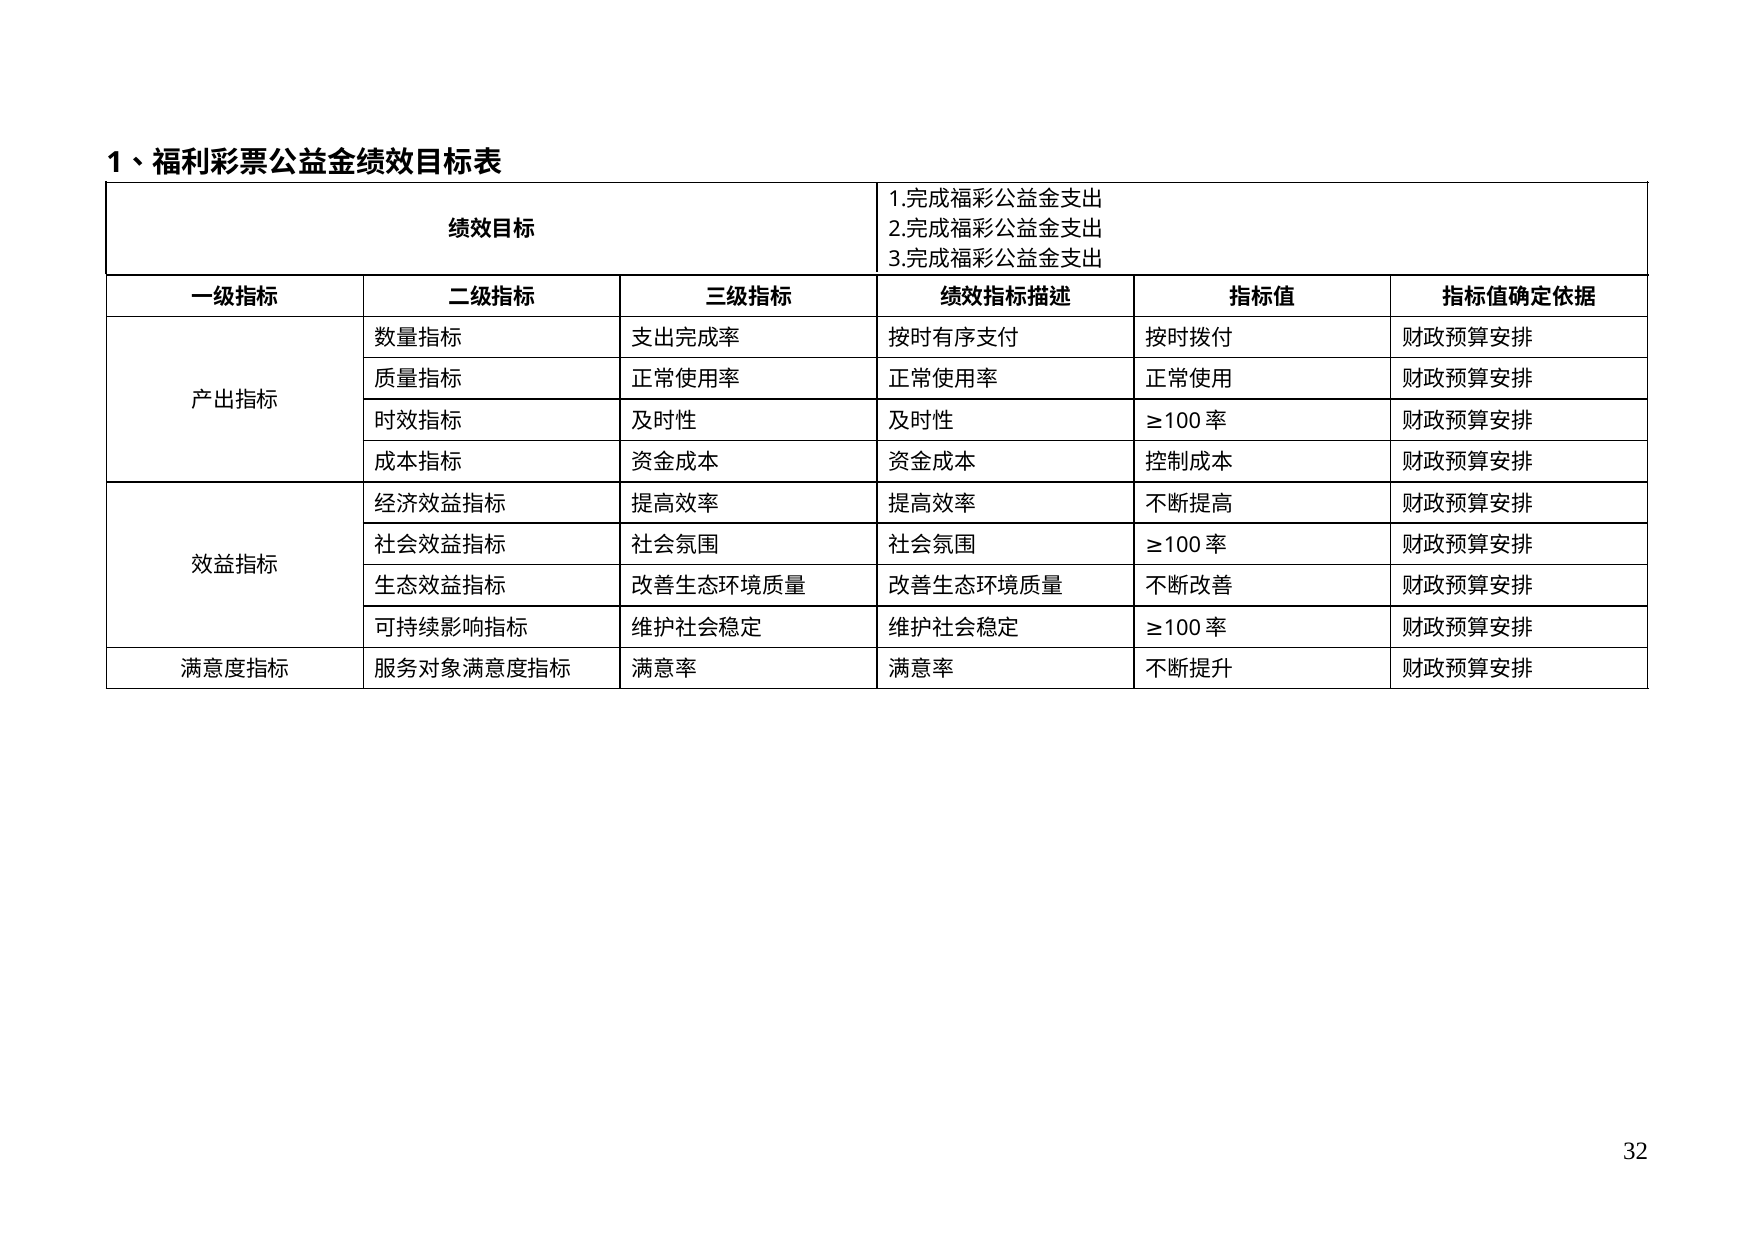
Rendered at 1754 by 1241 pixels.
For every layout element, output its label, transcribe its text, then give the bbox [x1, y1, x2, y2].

table_cell 财政预算安排 [1391, 565, 1647, 605]
table_cell 维护社会稳定 [878, 607, 1133, 646]
table_cell 效益指标 [107, 483, 363, 646]
text 1、福利彩票公益金绩效目标表 [106, 142, 1648, 181]
table_header 三级指标 [621, 276, 876, 316]
table_cell ≥100率 [1135, 607, 1390, 646]
table_cell 财政预算安排 [1391, 441, 1647, 481]
table_cell 不断提高 [1135, 483, 1390, 522]
table_cell 质量指标 [364, 358, 619, 398]
table_cell 财政预算安排 [1391, 524, 1647, 564]
table_cell 提高效率 [878, 483, 1133, 522]
table_cell 满意率 [621, 648, 876, 688]
table_cell 资金成本 [621, 441, 876, 481]
table_header 一级指标 [107, 276, 363, 316]
table_cell 生态效益指标 [364, 565, 619, 605]
table_cell 正常使用 [1135, 358, 1390, 398]
table_cell 不断提升 [1135, 648, 1390, 688]
table_header 绩效指标描述 [878, 276, 1133, 316]
table_cell ≥100率 [1135, 400, 1390, 439]
table_cell 社会氛围 [878, 524, 1133, 564]
table_cell 支出完成率 [621, 317, 876, 357]
table_cell 财政预算安排 [1391, 400, 1647, 439]
table_cell 及时性 [878, 400, 1133, 439]
table_header 绩效目标 [107, 183, 876, 272]
table_cell 财政预算安排 [1391, 648, 1647, 688]
table_cell 提高效率 [621, 483, 876, 522]
table_cell 满意度指标 [107, 648, 363, 688]
table_cell 社会氛围 [621, 524, 876, 564]
table_header 指标值确定依据 [1391, 276, 1647, 316]
table_cell 财政预算安排 [1391, 607, 1647, 646]
table_cell 改善生态环境质量 [878, 565, 1133, 605]
table_cell 满意率 [878, 648, 1133, 688]
table_cell 按时有序支付 [878, 317, 1133, 357]
table_cell 资金成本 [878, 441, 1133, 481]
table_cell 正常使用率 [621, 358, 876, 398]
table_cell 数量指标 [364, 317, 619, 357]
table_cell 时效指标 [364, 400, 619, 439]
table_cell 控制成本 [1135, 441, 1390, 481]
table_cell 财政预算安排 [1391, 483, 1647, 522]
table_cell 财政预算安排 [1391, 317, 1647, 357]
table_cell ≥100率 [1135, 524, 1390, 564]
table_cell 成本指标 [364, 441, 619, 481]
table_cell 正常使用率 [878, 358, 1133, 398]
table_cell 服务对象满意度指标 [364, 648, 619, 688]
table_cell 维护社会稳定 [621, 607, 876, 646]
table_cell 社会效益指标 [364, 524, 619, 564]
table_cell 可持续影响指标 [364, 607, 619, 646]
table_cell 按时拨付 [1135, 317, 1390, 357]
table_cell 产出指标 [107, 317, 363, 481]
table_cell 不断改善 [1135, 565, 1390, 605]
table_header 二级指标 [364, 276, 619, 316]
table_header 1.完成福彩公益金支出 2.完成福彩公益金支出 3.完成福彩公益金支出 [878, 183, 1647, 272]
table_cell 经济效益指标 [364, 483, 619, 522]
table_header 指标值 [1135, 276, 1390, 316]
table_cell 及时性 [621, 400, 876, 439]
table_cell 改善生态环境质量 [621, 565, 876, 605]
table_cell 财政预算安排 [1391, 358, 1647, 398]
